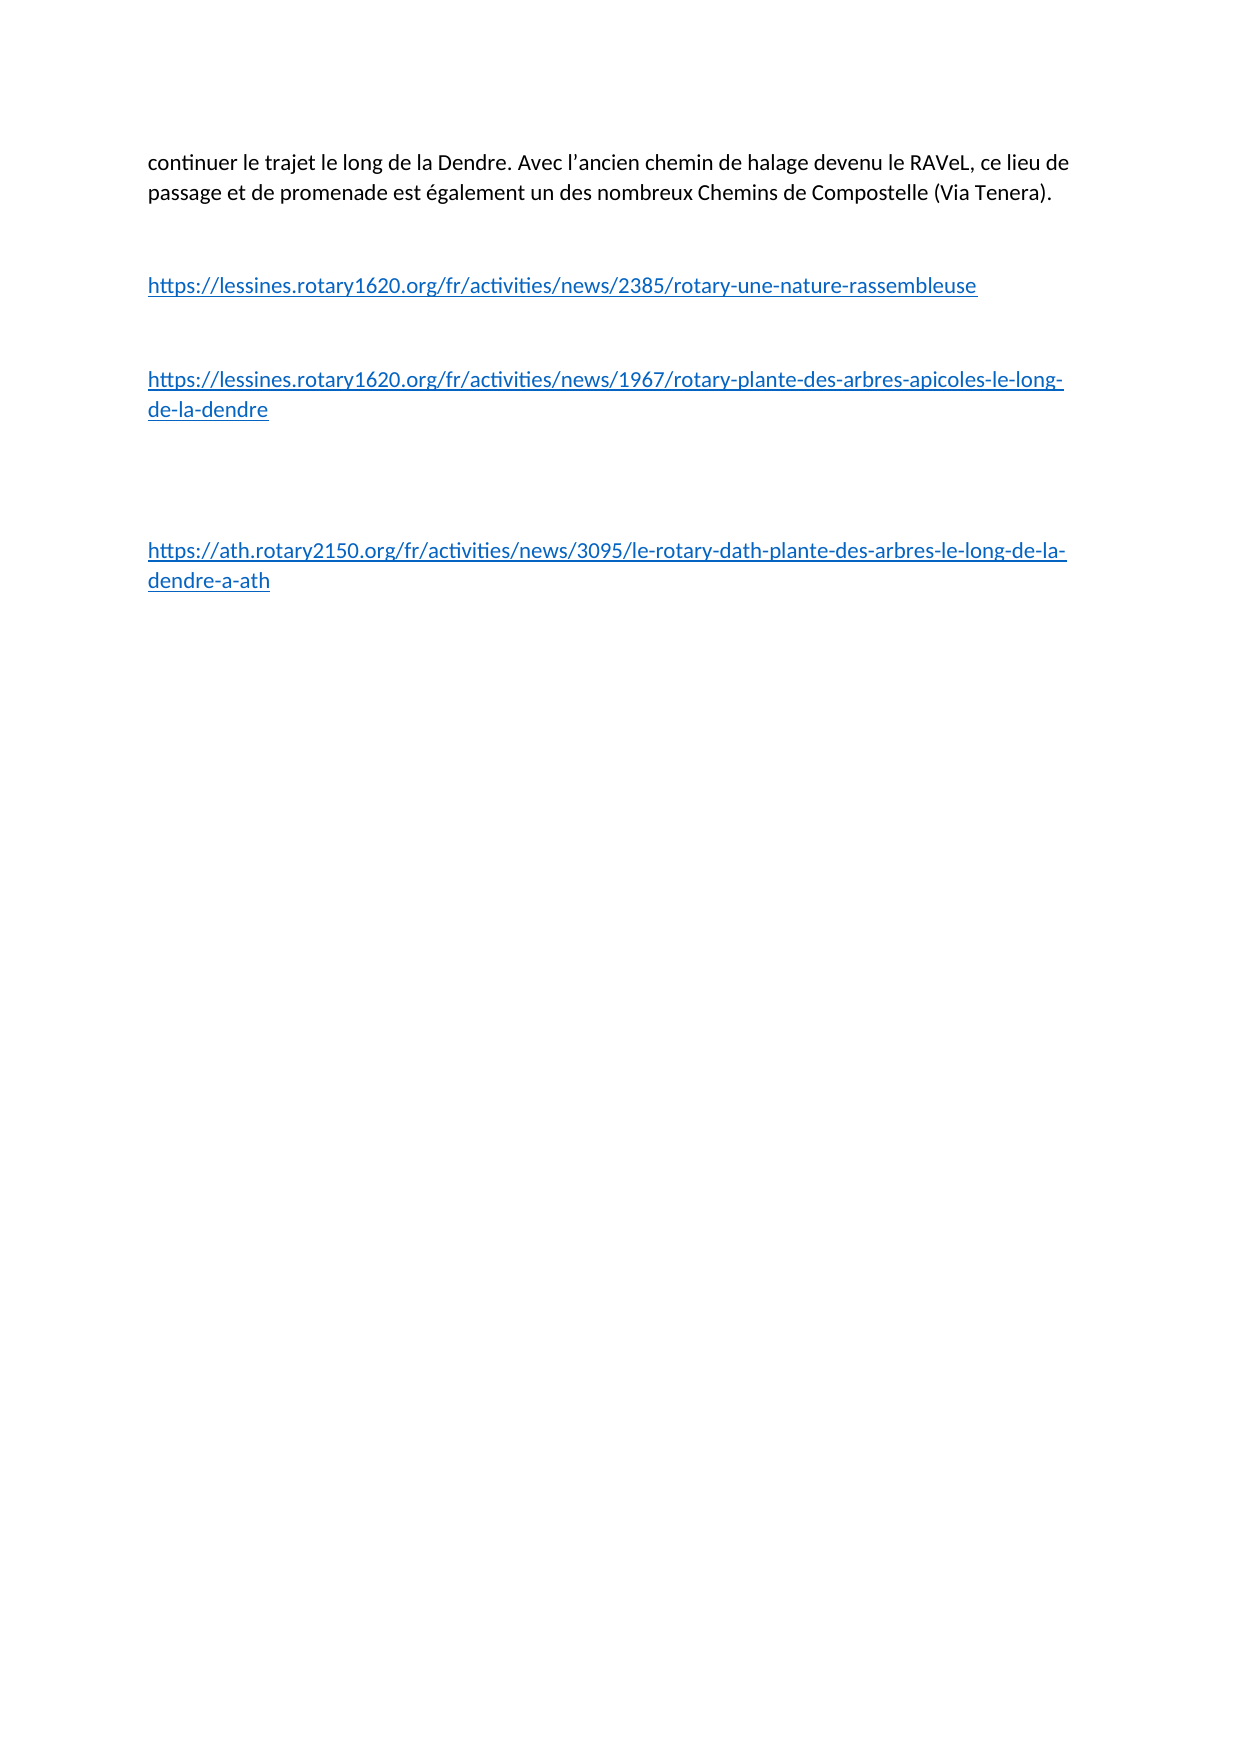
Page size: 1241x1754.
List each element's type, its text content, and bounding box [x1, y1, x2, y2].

text https://lessines.rotary1620.org/fr/activities/news/1967/rotary-plante-des-arbres-apicoles-le-long-de-la-dendre [148, 365, 1093, 423]
text https://lessines.rotary1620.org/fr/activities/news/2385/rotary-une-nature-rassembleuse [148, 272, 1093, 299]
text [148, 148, 1093, 206]
text https://ath.rotary2150.org/fr/activities/news/3095/le-rotary-dath-plante-des-arbres-le-long-de-la-dendre-a-ath [148, 536, 1093, 594]
